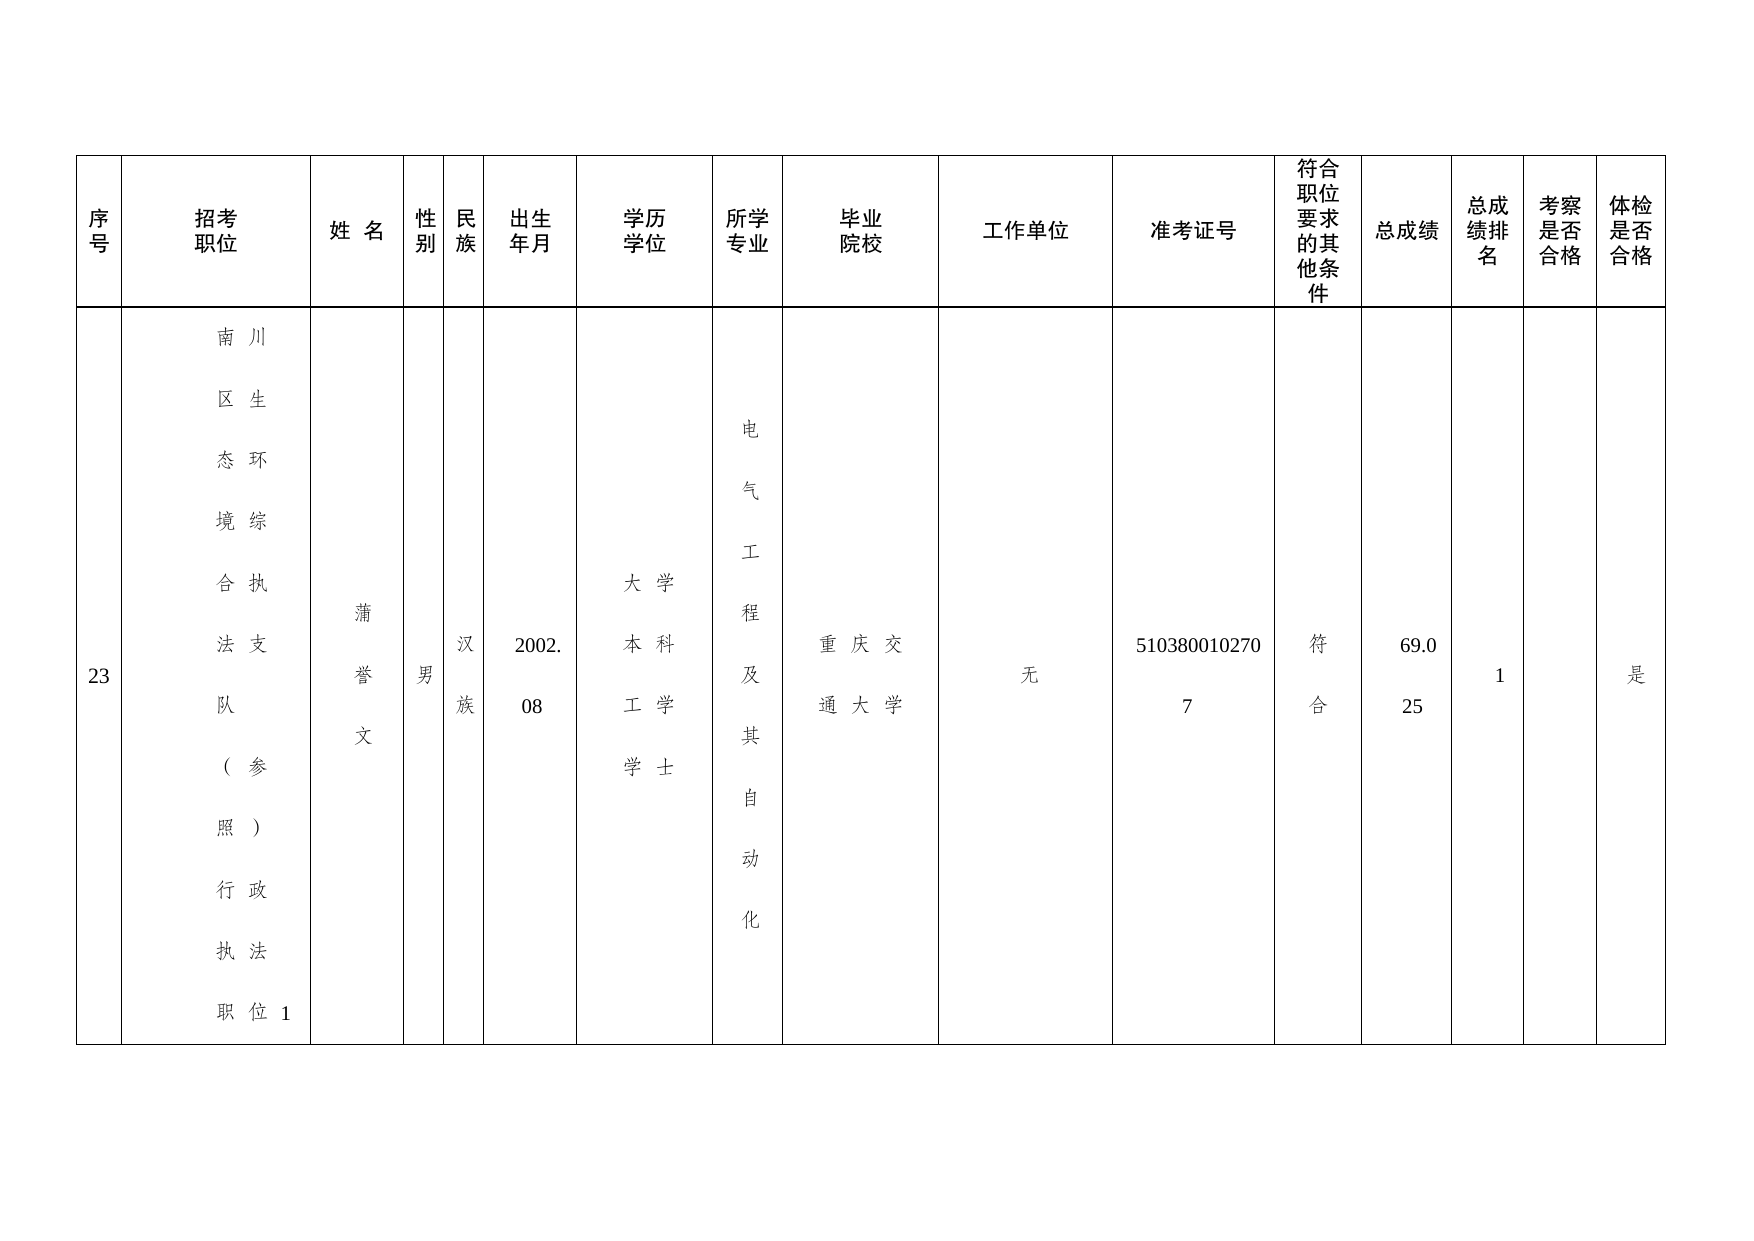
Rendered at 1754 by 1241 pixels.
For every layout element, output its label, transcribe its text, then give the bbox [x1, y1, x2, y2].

table_cell 69.025 [1362, 308, 1451, 1044]
table_header 毕业 院校 [783, 156, 938, 306]
table_cell 蒲誉文 [311, 308, 403, 1044]
table_header 工作单位 [939, 156, 1112, 306]
table_header 所学 专业 [713, 156, 782, 306]
table_header 考察是否合格 [1524, 156, 1596, 306]
table_cell 重庆交通大学 [783, 308, 938, 1044]
table_cell 2002.08 [484, 308, 576, 1044]
table_cell 男 [404, 308, 443, 1044]
table_header 序号 [77, 156, 121, 306]
table_header 招考 职位 [122, 156, 310, 306]
table_header 学历 学位 [577, 156, 712, 306]
table_cell 大学本科 工学学士 [577, 308, 712, 1044]
table_cell [1524, 308, 1596, 1044]
table_cell 1 [1452, 308, 1523, 1044]
table_cell 是 [1597, 308, 1665, 1044]
table_cell 符合 [1275, 308, 1361, 1044]
table_header 姓 名 [311, 156, 403, 306]
table_header 总成绩排名 [1452, 156, 1523, 306]
table_header 性别 [404, 156, 443, 306]
table_cell 电气工程及其自动化 [713, 308, 782, 1044]
table_cell 汉族 [444, 308, 483, 1044]
table_header 出生 年月 [484, 156, 576, 306]
table_header 体检是否合格 [1597, 156, 1665, 306]
table_cell 23 [77, 308, 121, 1044]
table_header 符合职位要求的其他条件 [1275, 156, 1361, 306]
table_cell 无 [939, 308, 1112, 1044]
table_header 总成绩 [1362, 156, 1451, 306]
table_cell 南川区生态环境综合执法支队（参照）行政执法职位1 [122, 308, 310, 1044]
table_header 民族 [444, 156, 483, 306]
table_cell 5103800102707 [1113, 308, 1274, 1044]
table_header 准考证号 [1113, 156, 1274, 306]
